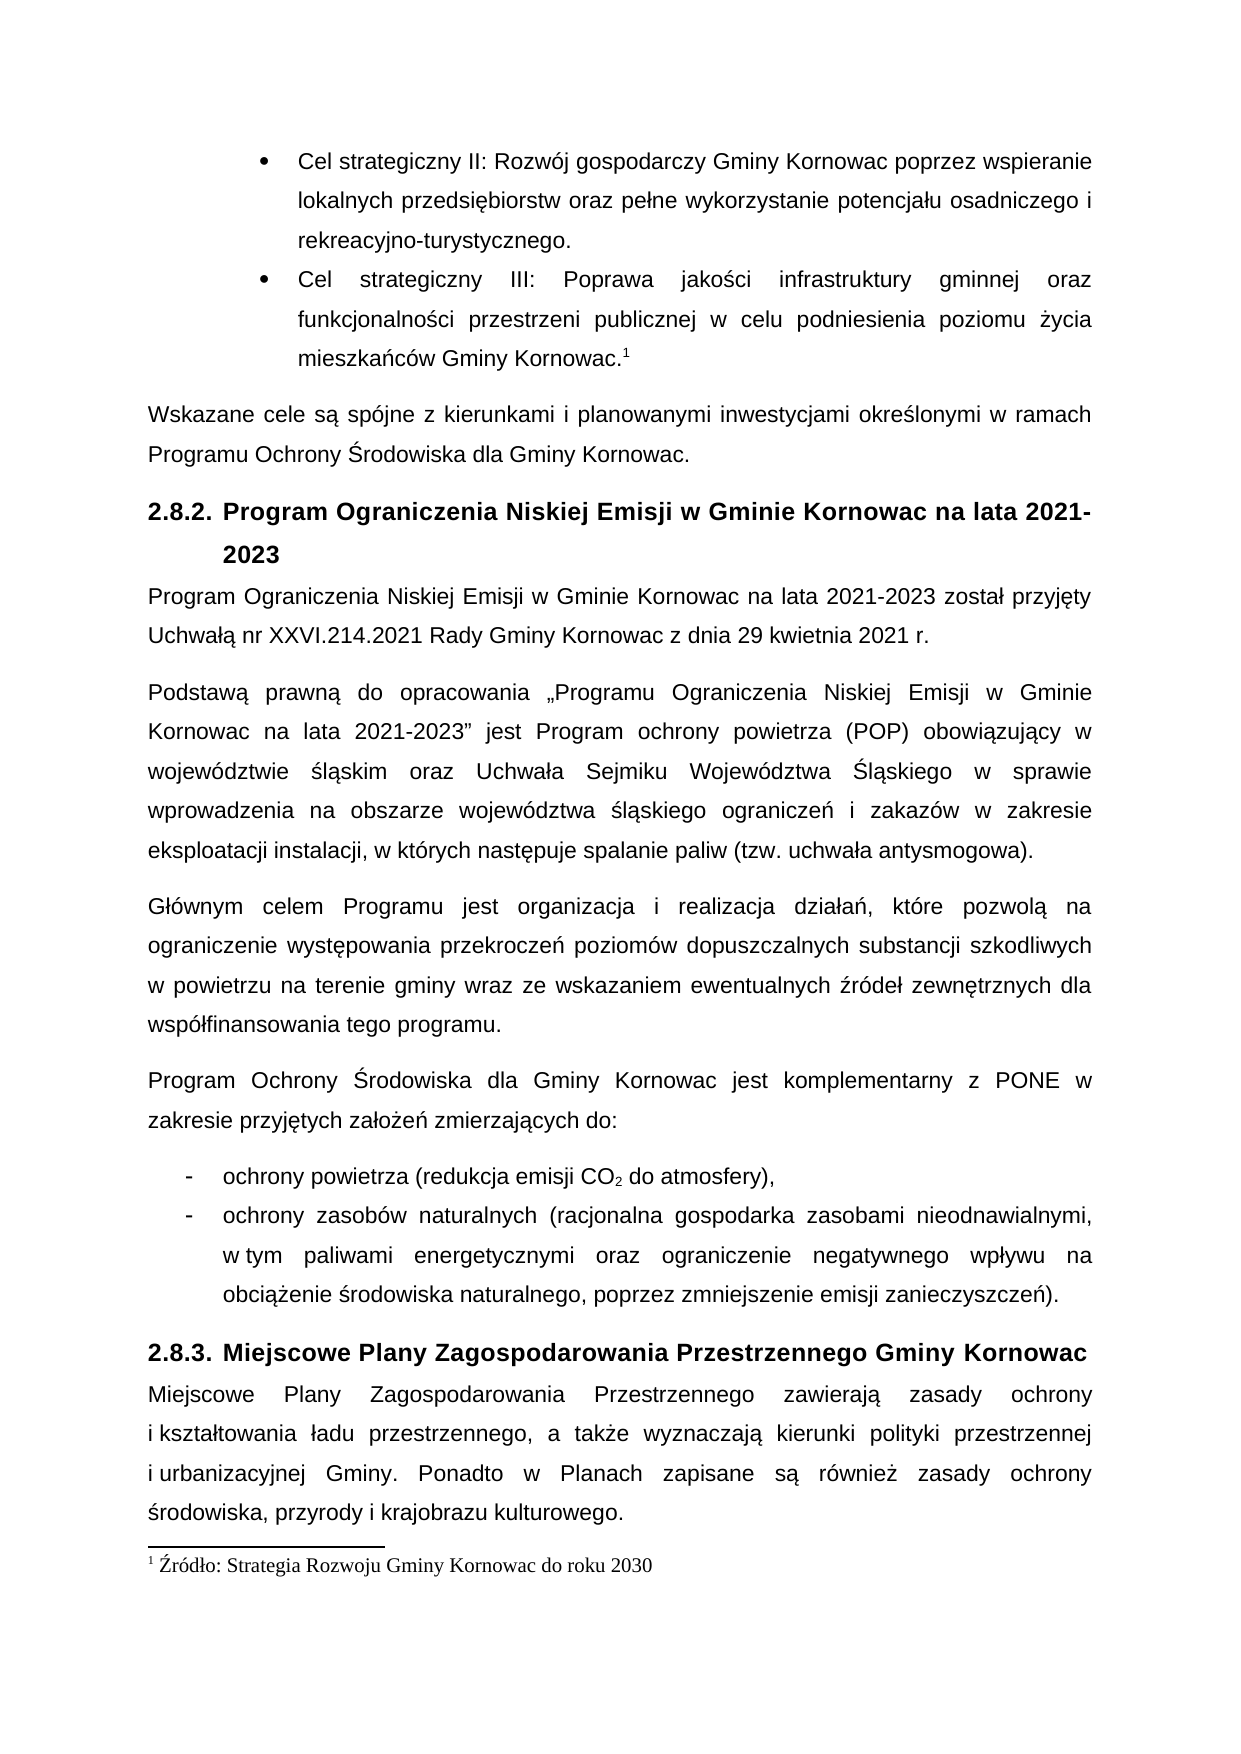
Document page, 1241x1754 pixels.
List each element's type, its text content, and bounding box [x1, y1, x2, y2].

list ochrony powietrza (redukcja emisji CO2 do atmosfery), [185, 1163, 1093, 1189]
text Program Ograniczenia Niskiej Emisji w Gminie Kornowac na lata 2021-2023 został przyjęty Uchwałą nr XXVI.214.2021 Rady Gminy Kornowac z dnia 29 kwietnia 2021 r. [148, 583, 1093, 649]
text Miejscowe Plany Zagospodarowania Przestrzennego zawierają zasady ochrony i kształtowania ładu przestrzennego, a także wyznaczają kierunki polityki przestrzennej i urbanizacyjnej Gminy. Ponadto w Planach zapisane są również zasady ochrony środowiska, przyrody i krajobrazu kulturowego. [148, 1381, 1093, 1525]
list ochrony zasobów naturalnych (racjonalna gospodarka zasobami nieodnawialnymi, w tym paliwami energetycznymi oraz ograniczenie negatywnego wpływu na obciążenie środowiska naturalnego, poprzez zmniejszenie emisji zanieczyszczeń). [185, 1202, 1093, 1308]
list Cel strategiczny II: Rozwój gospodarczy Gminy Kornowac poprzez wspieranie lokalnych przedsiębiorstw oraz pełne wykorzystanie potencjału osadniczego i rekreacyjno-turystycznego. [260, 148, 1093, 253]
subtitle Program Ograniczenia Niskiej Emisji w Gminie Kornowac na lata 2021-2023 [148, 497, 1093, 569]
text Głównym celem Programu jest organizacja i realizacja działań, które pozwolą na ograniczenie występowania przekroczeń poziomów dopuszczalnych substancji szkodliwych w powietrzu na terenie gminy wraz ze wskazaniem ewentualnych źródeł zewnętrznych dla współfinansowania tego programu. [148, 893, 1093, 1037]
list Cel strategiczny III: Poprawa jakości infrastruktury gminnej oraz funkcjonalności przestrzeni publicznej w celu podniesienia poziomu życia mieszkańców Gminy Kornowac. [260, 266, 1093, 371]
text Podstawą prawną do opracowania „Programu Ograniczenia Niskiej Emisji w Gminie Kornowac na lata 2021-2023” jest Program ochrony powietrza (POP) obowiązujący w województwie śląskim oraz Uchwała Sejmiku Województwa Śląskiego w sprawie wprowadzenia na obszarze województwa śląskiego ograniczeń i zakazów w zakresie eksploatacji instalacji, w których następuje spalanie paliw (tzw. uchwała antysmogowa). [148, 679, 1093, 863]
subtitle Miejscowe Plany Zagospodarowania Przestrzennego Gminy Kornowac [148, 1337, 1093, 1366]
text Wskazane cele są spójne z kierunkami i planowanymi inwestycjami określonymi w ramach Programu Ochrony Środowiska dla Gminy Kornowac. [148, 401, 1093, 467]
text Program Ochrony Środowiska dla Gminy Kornowac jest komplementarny z PONE w zakresie przyjętych założeń zmierzających do: [148, 1067, 1093, 1133]
